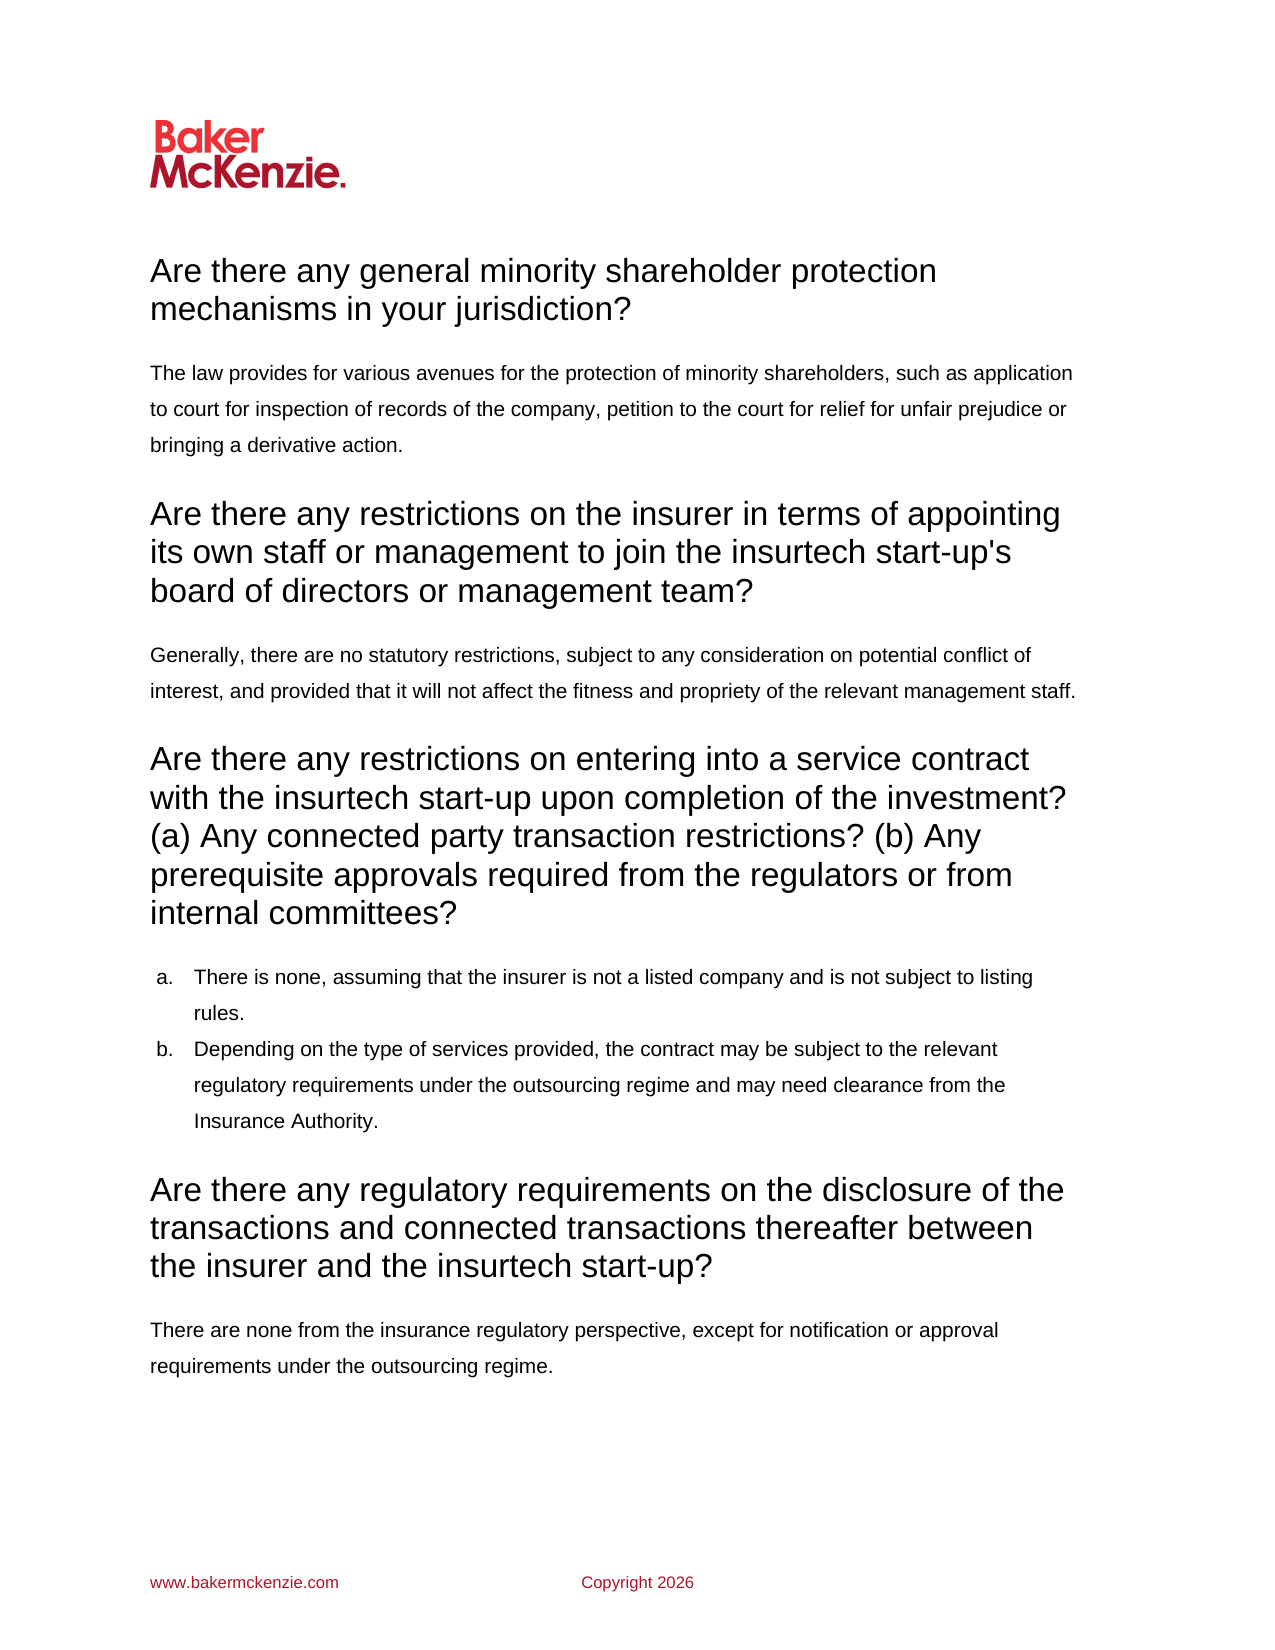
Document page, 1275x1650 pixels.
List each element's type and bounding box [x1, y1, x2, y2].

picture [150, 120, 346, 189]
